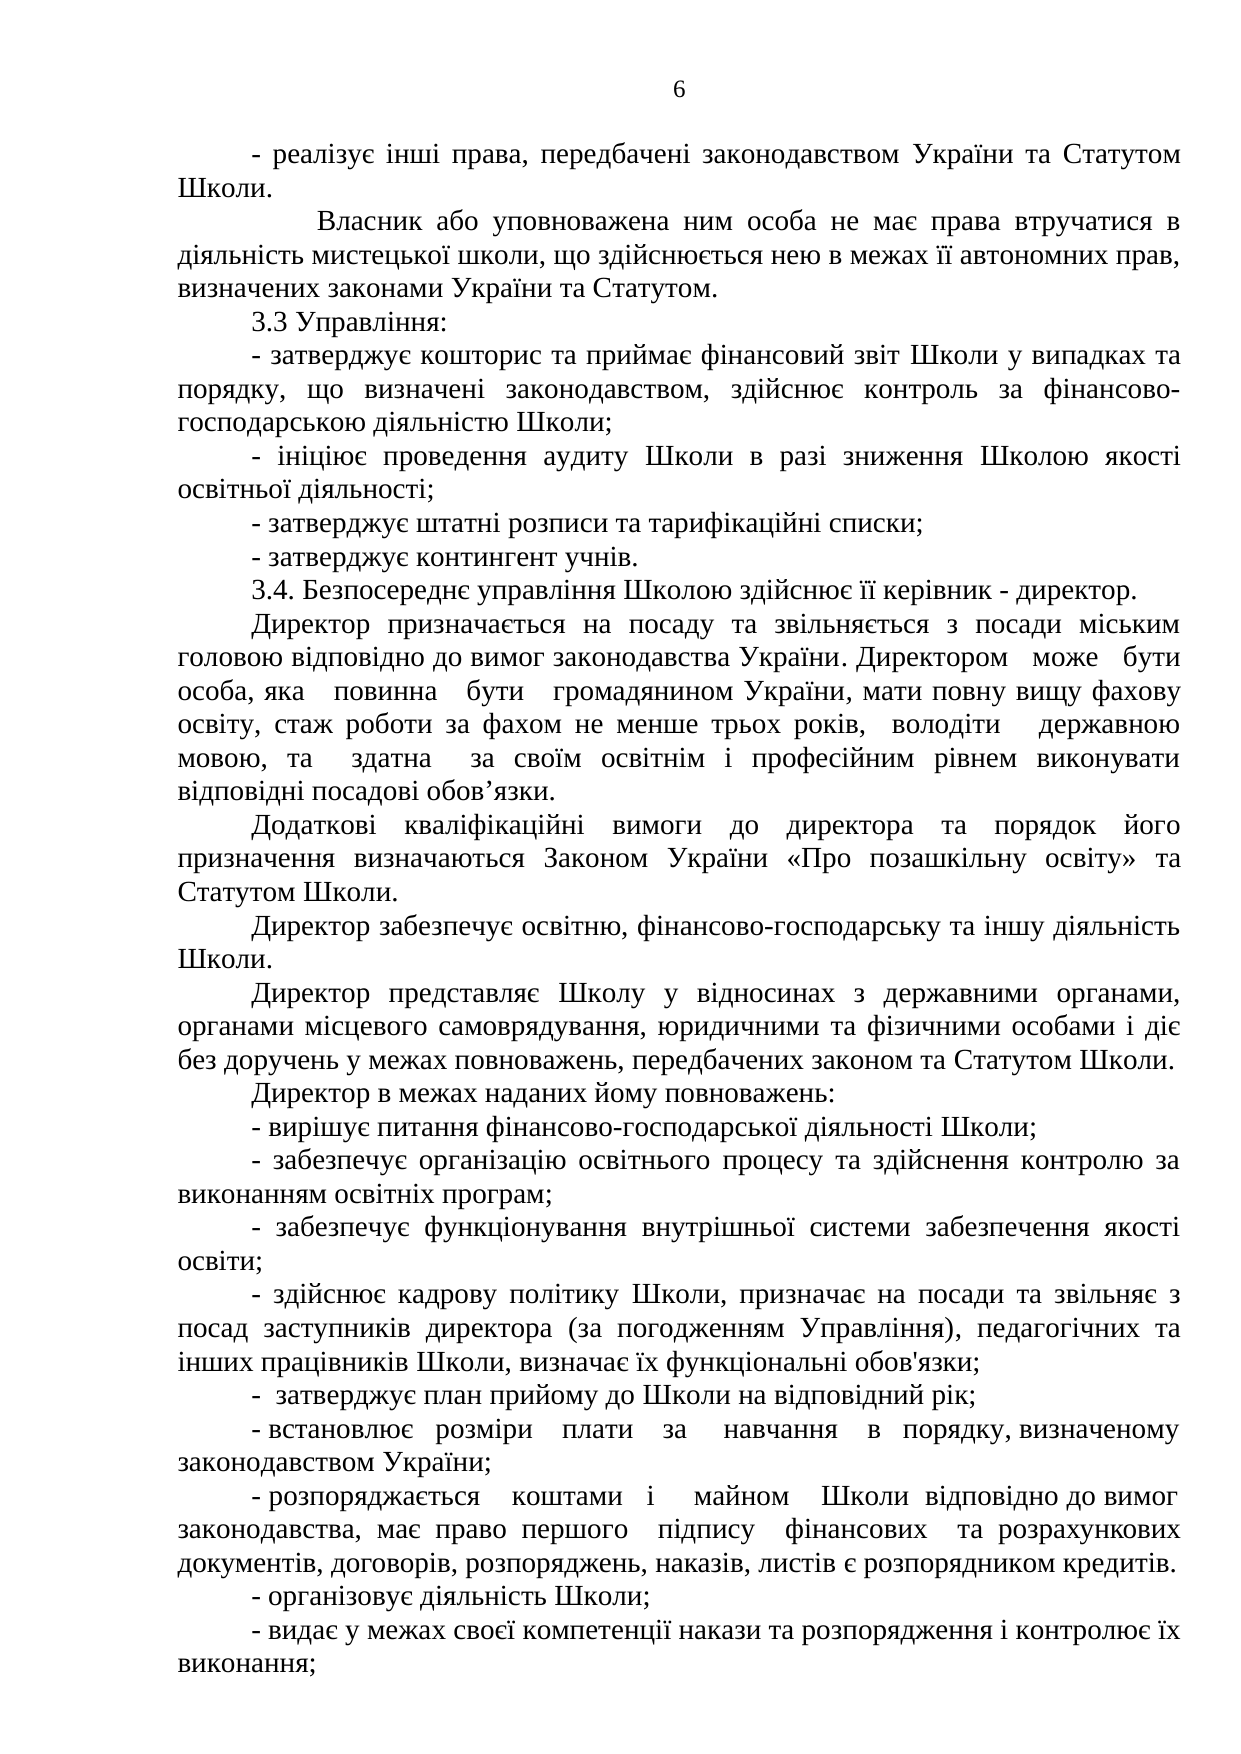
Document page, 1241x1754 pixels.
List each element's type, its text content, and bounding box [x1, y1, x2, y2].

text Директор призначається на посаду та звільняється з посади міським головою відповідно до вимог законодавства України. Директором може бути особа, яка повинна бути громадянином України, мати повну вищу фахову освіту, стаж роботи за фахом не менше трьох років, володіти державною мовою, та здатна за своїм освітнім і професійним рівнем виконувати відповідні посадові обов’язки. [177, 606, 1181, 807]
text - затверджує контингент учнів. [177, 539, 1181, 572]
text - забезпечує організацію освітнього процесу та здійснення контролю за виконанням освітніх програм; [177, 1142, 1181, 1209]
text - затверджує кошторис та приймає фінансовий звіт Школи у випадках та порядку, що визначені законодавством, здійснює контроль за фінансово-господарською діяльністю Школи; [177, 337, 1181, 438]
text - затверджує план прийому до Школи на відповідний рік; [177, 1377, 1181, 1411]
text 3.3 Управління: [177, 304, 1181, 337]
text - встановлює розміри плати за навчання в порядку, визначеному законодавством України; [177, 1411, 1181, 1478]
text Директор представляє Школу у відносинах з державними органами, органами місцевого самоврядування, юридичними та фізичними особами і діє без доручень у межах повноважень, передбачених законом та Статутом Школи. [177, 975, 1181, 1075]
text - організовує діяльність Школи; [177, 1578, 1181, 1612]
text - розпоряджається коштами і майном Школи відповідно до вимог законодавства, має право першого підпису фінансових та розрахункових документів, договорів, розпоряджень, наказів, листів є розпорядником кредитів. [177, 1478, 1181, 1578]
text 3.4. Безпосереднє управління Школою здійснює її керівник - директор. [177, 572, 1181, 606]
text - реалізує інші права, передбачені законодавством України та Статутом Школи. [177, 136, 1181, 203]
text - забезпечує функціонування внутрішньої системи забезпечення якості освіти; [177, 1209, 1181, 1277]
text Директор забезпечує освітню, фінансово-господарську та іншу діяльність Школи. [177, 908, 1181, 975]
text - здійснює кадрову політику Школи, призначає на посади та звільняє з посад заступників директора (за погодженням Управління), педагогічних та інших працівників Школи, визначає їх функціональні обов'язки; [177, 1277, 1181, 1377]
text Директор в межах наданих йому повноважень: [177, 1075, 1181, 1109]
text Власник або уповноважена ним особа не має права втручатися в діяльність мистецької школи, що здійснюється нею в межах її автономних прав, визначених законами України та Статутом. [177, 203, 1181, 304]
text - ініціює проведення аудиту Школи в разі зниження Школою якості освітньої діяльності; [177, 438, 1181, 505]
text - вирішує питання фінансово-господарської діяльності Школи; [177, 1109, 1181, 1142]
text - затверджує штатні розписи та тарифікаційні списки; [177, 505, 1181, 539]
text Додаткові кваліфікаційні вимоги до директора та порядок його призначення визначаються Законом України «Про позашкільну освіту» та Статутом Школи. [177, 807, 1181, 908]
text - видає у межах своєї компетенції накази та розпорядження і контролює їх виконання; [177, 1612, 1181, 1679]
